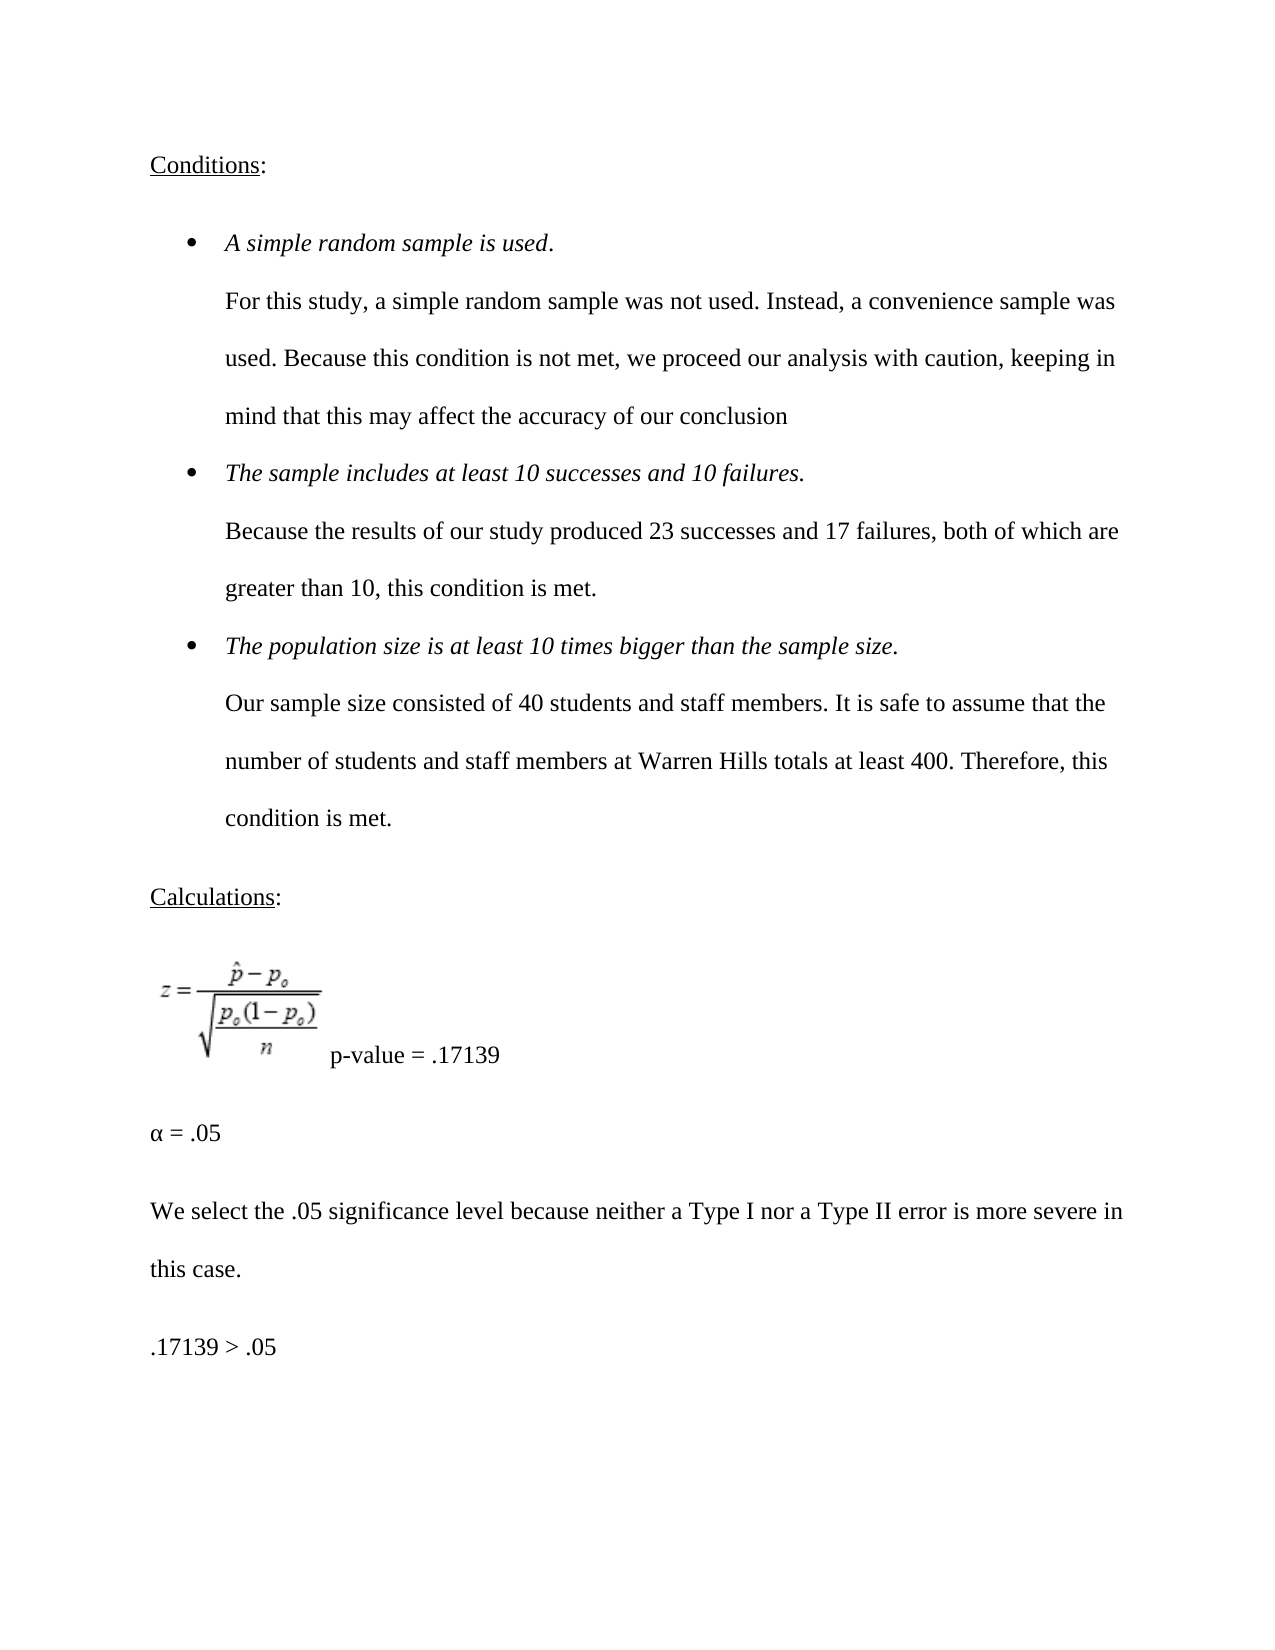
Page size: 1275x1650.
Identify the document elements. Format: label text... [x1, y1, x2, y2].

text Calculations: [150, 882, 1125, 910]
list The population size is at least 10 times bigger than the sample size. Our sample size consisted of 40 students and staff members. It is safe to assume that the number of students and staff members at Warren Hills totals at least 400. Therefore, this condition is met. [187, 631, 1125, 832]
list A simple random sample is used. For this study, a simple random sample was not used. Instead, a convenience sample was used. Because this condition is not met, we proceed our analysis with caution, keeping in mind that this may affect the accuracy of our conclusion [187, 228, 1125, 429]
text p-value = .17139 [150, 960, 1125, 1068]
list The sample includes at least 10 successes and 10 failures. Because the results of our study produced 23 successes and 17 failures, both of which are greater than 10, this condition is met. [187, 458, 1125, 602]
text Conditions: [150, 150, 1125, 179]
text α = .05 [150, 1118, 1125, 1147]
picture [150, 960, 330, 1064]
text We select the .05 significance level because neither a Type I nor a Type II error is more severe in this case. [150, 1196, 1125, 1283]
text .17139 > .05 [150, 1332, 1125, 1361]
